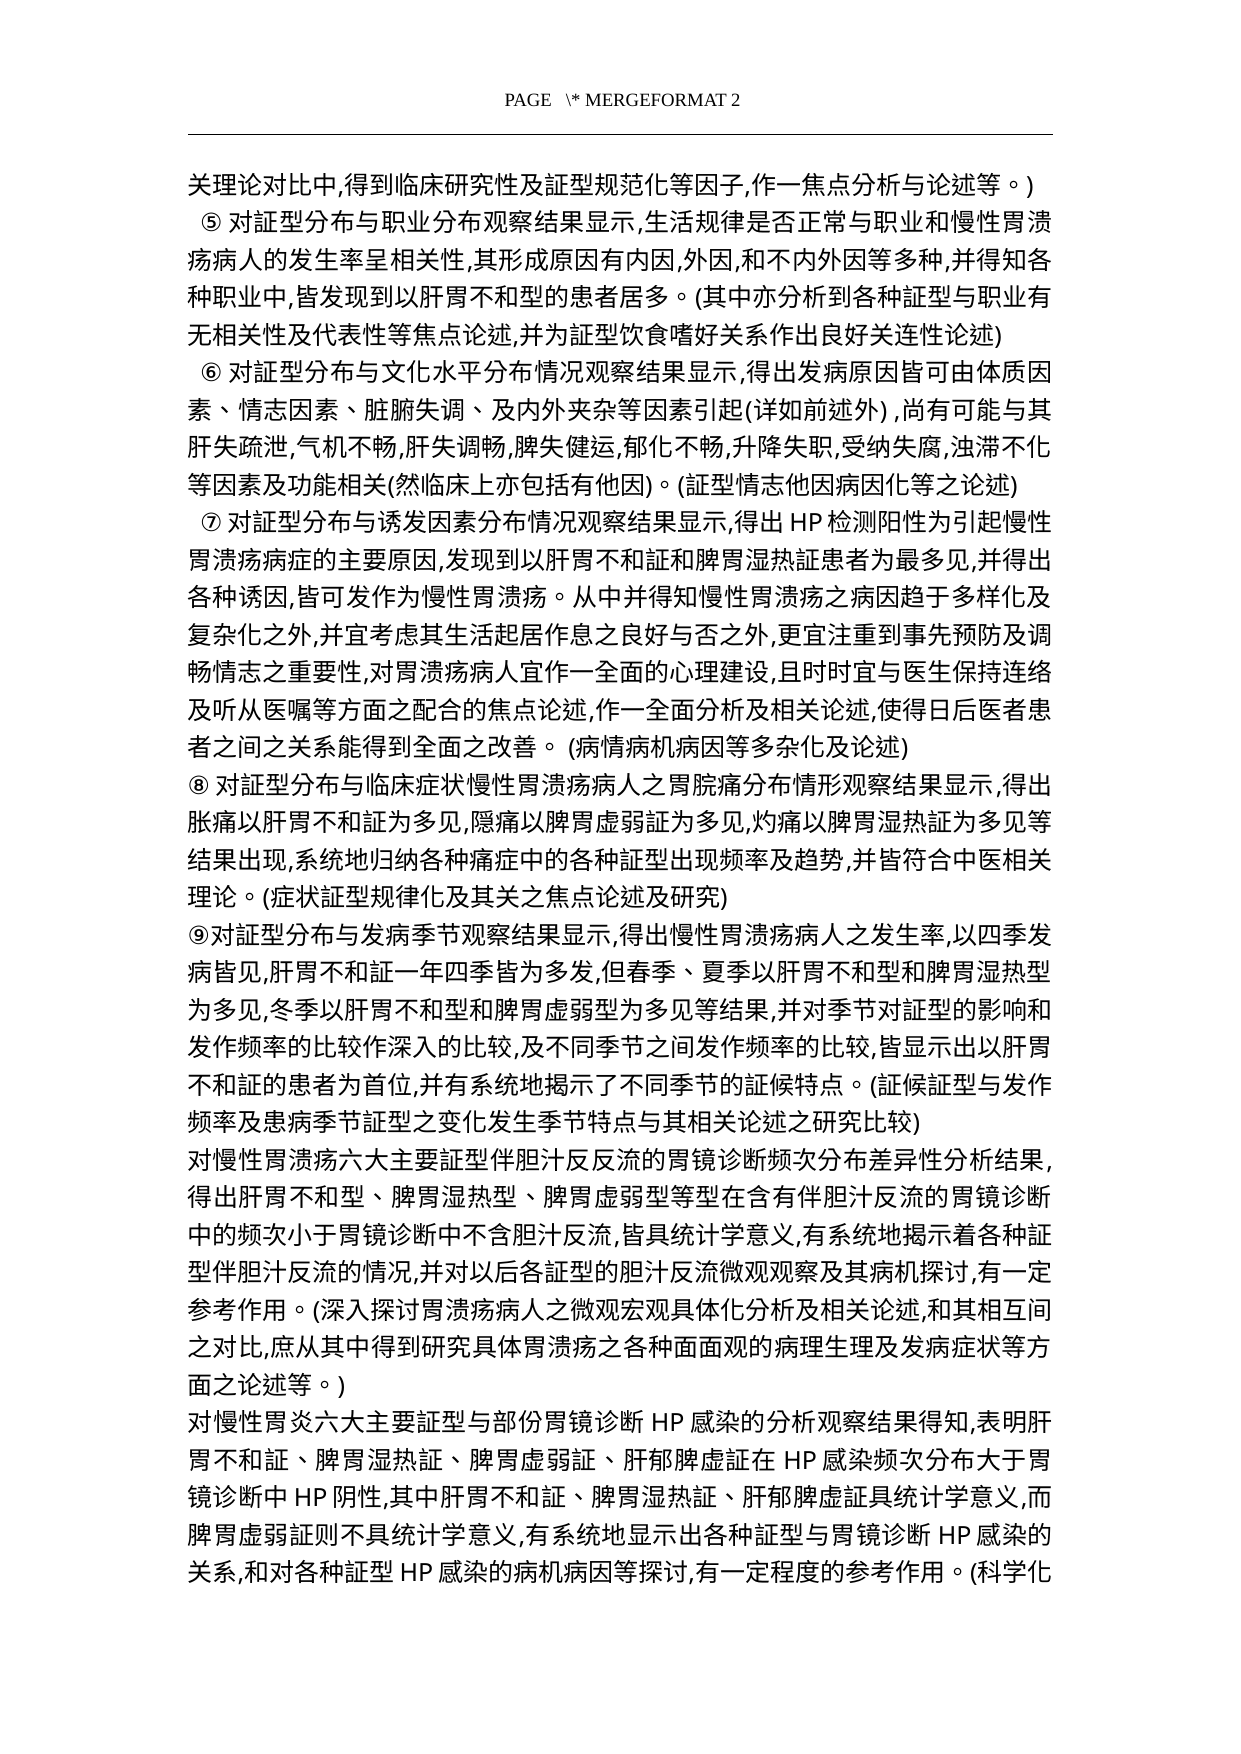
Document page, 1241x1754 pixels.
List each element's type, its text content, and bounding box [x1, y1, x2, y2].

text 对慢性胃溃疡六大主要証型伴胆汁反反流的胃镜诊断频次分布差异性分析结果,得出肝胃不和型、脾胃湿热型、脾胃虚弱型等型在含有伴胆汁反流的胃镜诊断中的频次小于胃镜诊断中不含胆汁反流,皆具统计学意义,有系统地揭示着各种証型伴胆汁反流的情况,并对以后各証型的胆汁反流微观观察及其病机探讨,有一定参考作用。(深入探讨胃溃疡病人之微观宏观具体化分析及相关论述,和其相互间之对比,庶从其中得到研究具体胃溃疡之各种面面观的病理生理及发病症状等方面之论述等。) [187, 1139, 1053, 1402]
text ⑤对証型分布与职业分布观察结果显示,生活规律是否正常与职业和慢性胃溃疡病人的发生率呈相关性,其形成原因有内因,外因,和不内外因等多种,并得知各种职业中,皆发现到以肝胃不和型的患者居多。(其中亦分析到各种証型与职业有无相关性及代表性等焦点论述,并为証型饮食嗜好关系作出良好关连性论述) [187, 202, 1053, 352]
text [187, 1402, 1053, 1589]
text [187, 164, 1053, 202]
text ⑦对証型分布与诱发因素分布情况观察结果显示,得出HP检测阳性为引起慢性胃溃疡病症的主要原因,发现到以肝胃不和証和脾胃湿热証患者为最多见,并得出各种诱因,皆可发作为慢性胃溃疡。从中并得知慢性胃溃疡之病因趋于多样化及复杂化之外,并宜考虑其生活起居作息之良好与否之外,更宜注重到事先预防及调畅情志之重要性,对胃溃疡病人宜作一全面的心理建设,且时时宜与医生保持连络及听从医嘱等方面之配合的焦点论述,作一全面分析及相关论述,使得日后医者患者之间之关系能得到全面之改善。 (病情病机病因等多杂化及论述) [187, 502, 1053, 764]
text ⑨对証型分布与发病季节观察结果显示,得出慢性胃溃疡病人之发生率,以四季发病皆见,肝胃不和証一年四季皆为多发,但春季、夏季以肝胃不和型和脾胃湿热型为多见,冬季以肝胃不和型和脾胃虚弱型为多见等结果,并对季节对証型的影响和发作频率的比较作深入的比较,及不同季节之间发作频率的比较,皆显示出以肝胃不和証的患者为首位,并有系统地揭示了不同季节的証候特点。(証候証型与发作频率及患病季节証型之变化发生季节特点与其相关论述之研究比较) [187, 914, 1053, 1139]
text ⑥对証型分布与文化水平分布情况观察结果显示,得出发病原因皆可由体质因素、情志因素、脏腑失调、及内外夹杂等因素引起(详如前述外) ,尚有可能与其肝失疏泄,气机不畅,肝失调畅,脾失健运,郁化不畅,升降失职,受纳失腐,浊滞不化等因素及功能相关(然临床上亦包括有他因)。(証型情志他因病因化等之论述) [187, 352, 1053, 502]
text ⑧对証型分布与临床症状慢性胃溃疡病人之胃脘痛分布情形观察结果显示,得出胀痛以肝胃不和証为多见,隠痛以脾胃虚弱証为多见,灼痛以脾胃湿热証为多见等结果出现,系统地归纳各种痛症中的各种証型出现频率及趋势,并皆符合中医相关理论。(症状証型规律化及其关之焦点论述及研究) [187, 764, 1053, 914]
